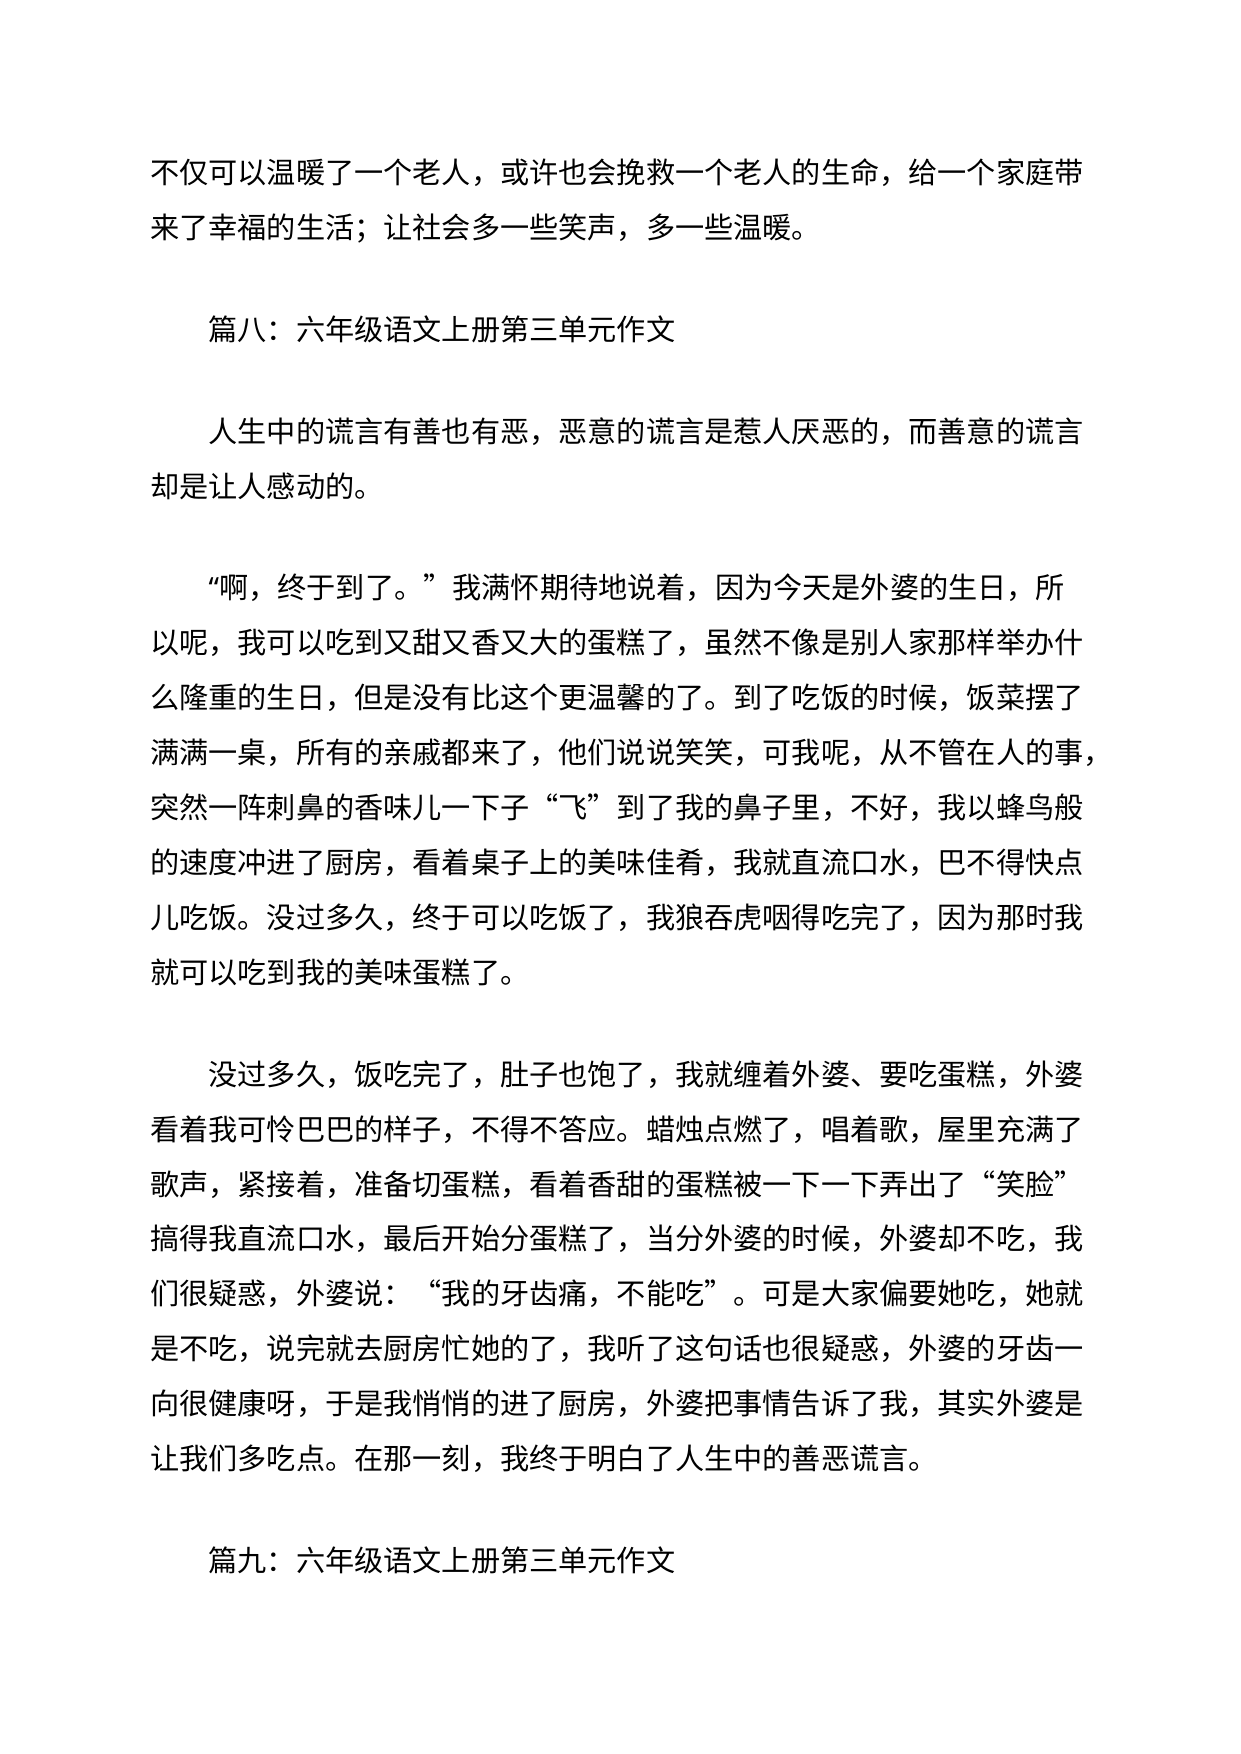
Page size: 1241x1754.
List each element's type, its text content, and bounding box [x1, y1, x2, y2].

text 篇八：六年级语文上册第三单元作文 [150, 307, 1090, 349]
text 没过多久，饭吃完了，肚子也饱了，我就缠着外婆、要吃蛋糕，外婆看着我可怜巴巴的样子，不得不答应。蜡烛点燃了，唱着歌，屋里充满了歌声，紧接着，准备切蛋糕，看着香甜的蛋糕被一下一下弄出了“笑脸”搞得我直流口水，最后开始分蛋糕了，当分外婆的时候，外婆却不吃，我们很疑惑，外婆说：“我的牙齿痛，不能吃”。可是大家偏要她吃，她就是不吃，说完就去厨房忙她的了，我听了这句话也很疑惑，外婆的牙齿一向很健康呀，于是我悄悄的进了厨房，外婆把事情告诉了我，其实外婆是让我们多吃点。在那一刻，我终于明白了人生中的善恶谎言。 [150, 1051, 1090, 1478]
text 人生中的谎言有善也有恶，恶意的谎言是惹人厌恶的，而善意的谎言却是让人感动的。 [150, 408, 1090, 506]
text 篇九：六年级语文上册第三单元作文 [150, 1537, 1090, 1579]
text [150, 150, 1090, 247]
text “啊，终于到了。”我满怀期待地说着，因为今天是外婆的生日，所以呢，我可以吃到又甜又香又大的蛋糕了，虽然不像是别人家那样举办什么隆重的生日，但是没有比这个更温馨的了。到了吃饭的时候，饭菜摆了满满一桌，所有的亲戚都来了，他们说说笑笑，可我呢，从不管在人的事，突然一阵刺鼻的香味儿一下子“飞”到了我的鼻子里，不好，我以蜂鸟般的速度冲进了厨房，看着桌子上的美味佳肴，我就直流口水，巴不得快点儿吃饭。没过多久，终于可以吃饭了，我狼吞虎咽得吃完了，因为那时我就可以吃到我的美味蛋糕了。 [150, 565, 1090, 992]
